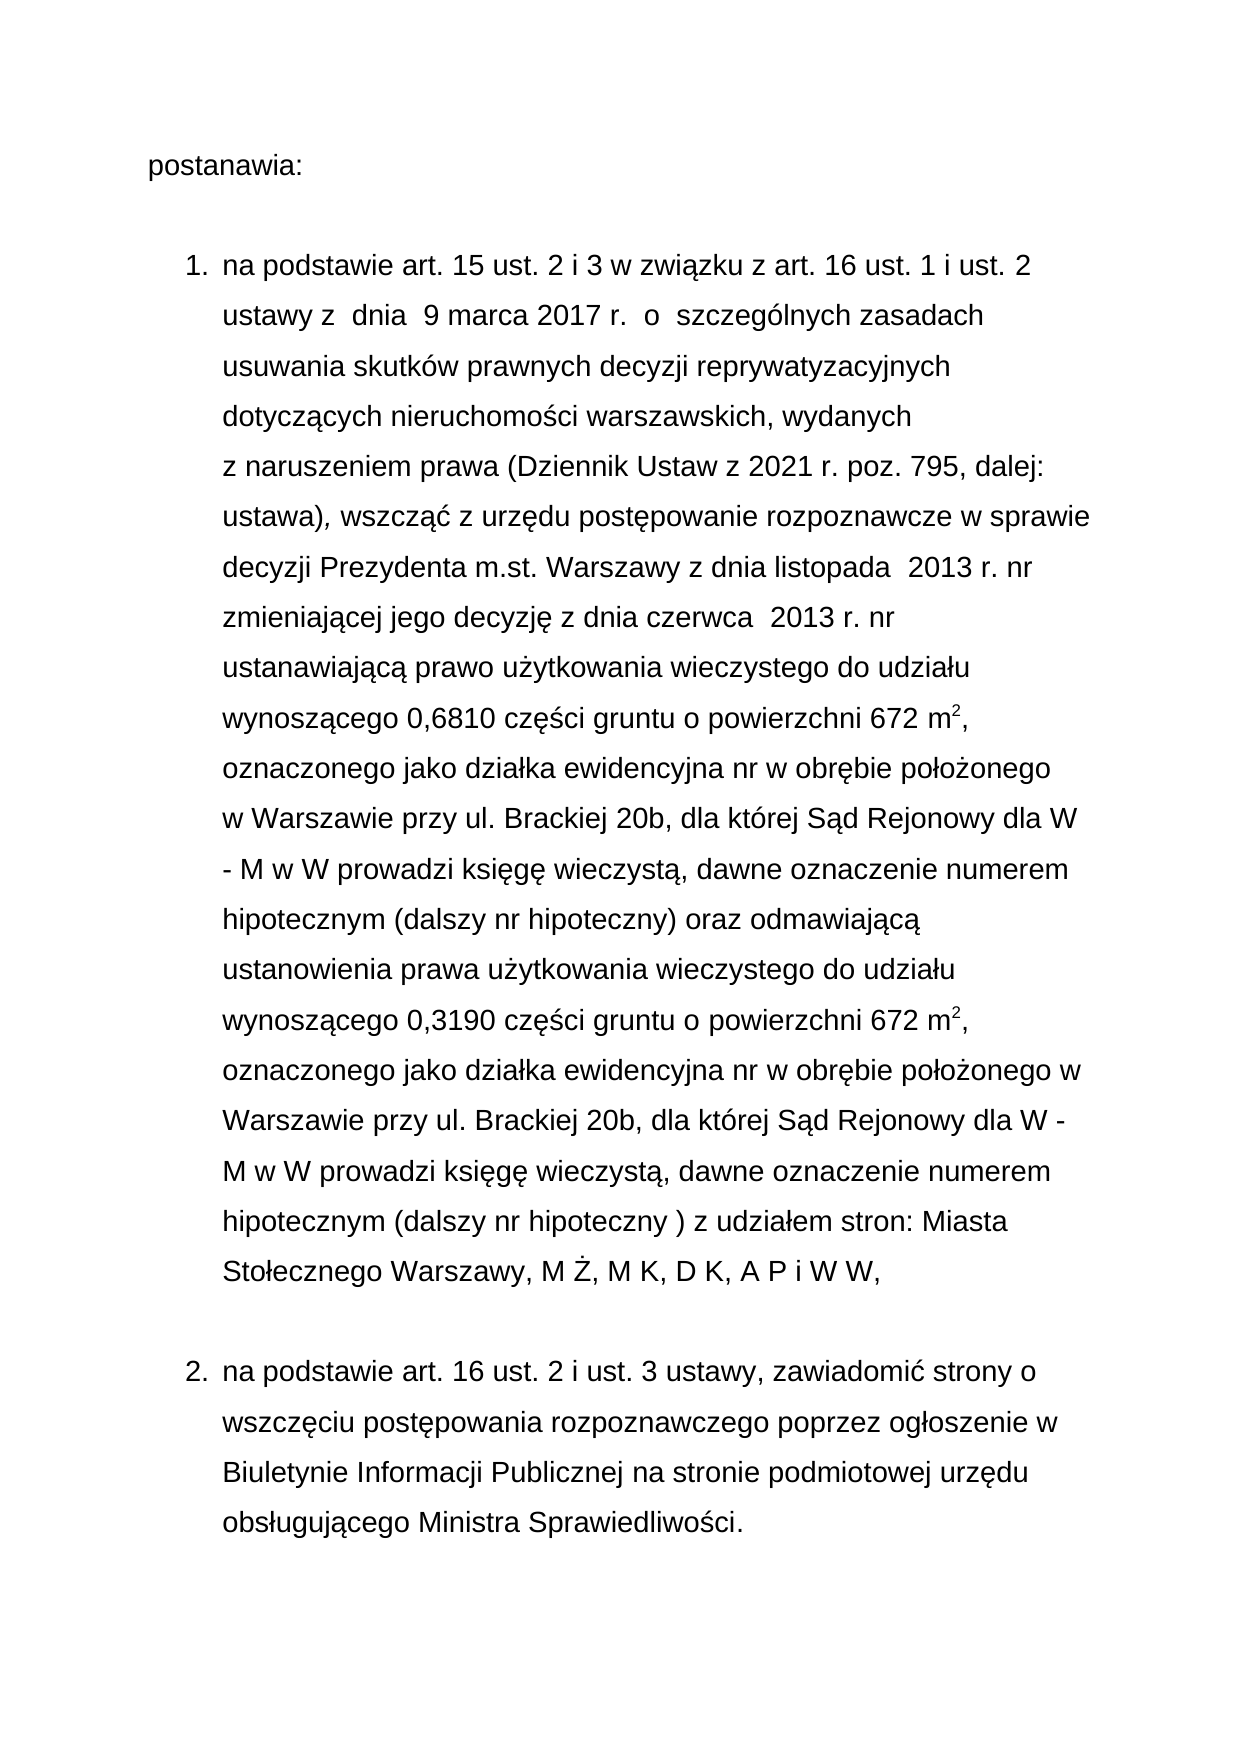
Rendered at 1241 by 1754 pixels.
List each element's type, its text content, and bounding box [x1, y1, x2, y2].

subtitle postanawia: [148, 148, 1093, 181]
list na podstawie art. 15 ust. 2 i 3 w związku z art. 16 ust. 1 i ust. 2 ustawy z dnia 9 marca 2017 r. o szczególnych zasadach usuwania skutków prawnych decyzji reprywatyzacyjnych dotyczących nieruchomości warszawskich, wydanych z naruszeniem prawa (Dziennik Ustaw z 2021 r. poz. 795, dalej: ustawa), wszcząć z urzędu postępowanie rozpoznawcze w sprawie decyzji Prezydenta m.st. Warszawy z dnia listopada 2013 r. nr zmieniającej jego decyzję z dnia czerwca 2013 r. nr ustanawiającą prawo użytkowania wieczystego do udziału wynoszącego 0,6810 części gruntu o powierzchni 672 m2, oznaczonego jako działka ewidencyjna nr w obrębie położonego w Warszawie przy ul. Brackiej 20b, dla której Sąd Rejonowy dla W - M w W prowadzi księgę wieczystą, dawne oznaczenie numerem hipotecznym (dalszy nr hipoteczny) oraz odmawiającą ustanowienia prawa użytkowania wieczystego do udziału wynoszącego 0,3190 części gruntu o powierzchni 672 m2, oznaczonego jako działka ewidencyjna nr w obrębie położonego w Warszawie przy ul. Brackiej 20b, dla której Sąd Rejonowy dla W - M w W prowadzi księgę wieczystą, dawne oznaczenie numerem hipotecznym (dalszy nr hipoteczny ) z udziałem stron: Miasta Stołecznego Warszawy, M Ż, M K, D K, A P i W W, [185, 248, 1093, 1288]
list na podstawie art. 16 ust. 2 i ust. 3 ustawy, zawiadomić strony o wszczęciu postępowania rozpoznawczego poprzez ogłoszenie w Biuletynie Informacji Publicznej na stronie podmiotowej urzędu obsługującego Ministra Sprawiedliwości. [185, 1354, 1093, 1539]
